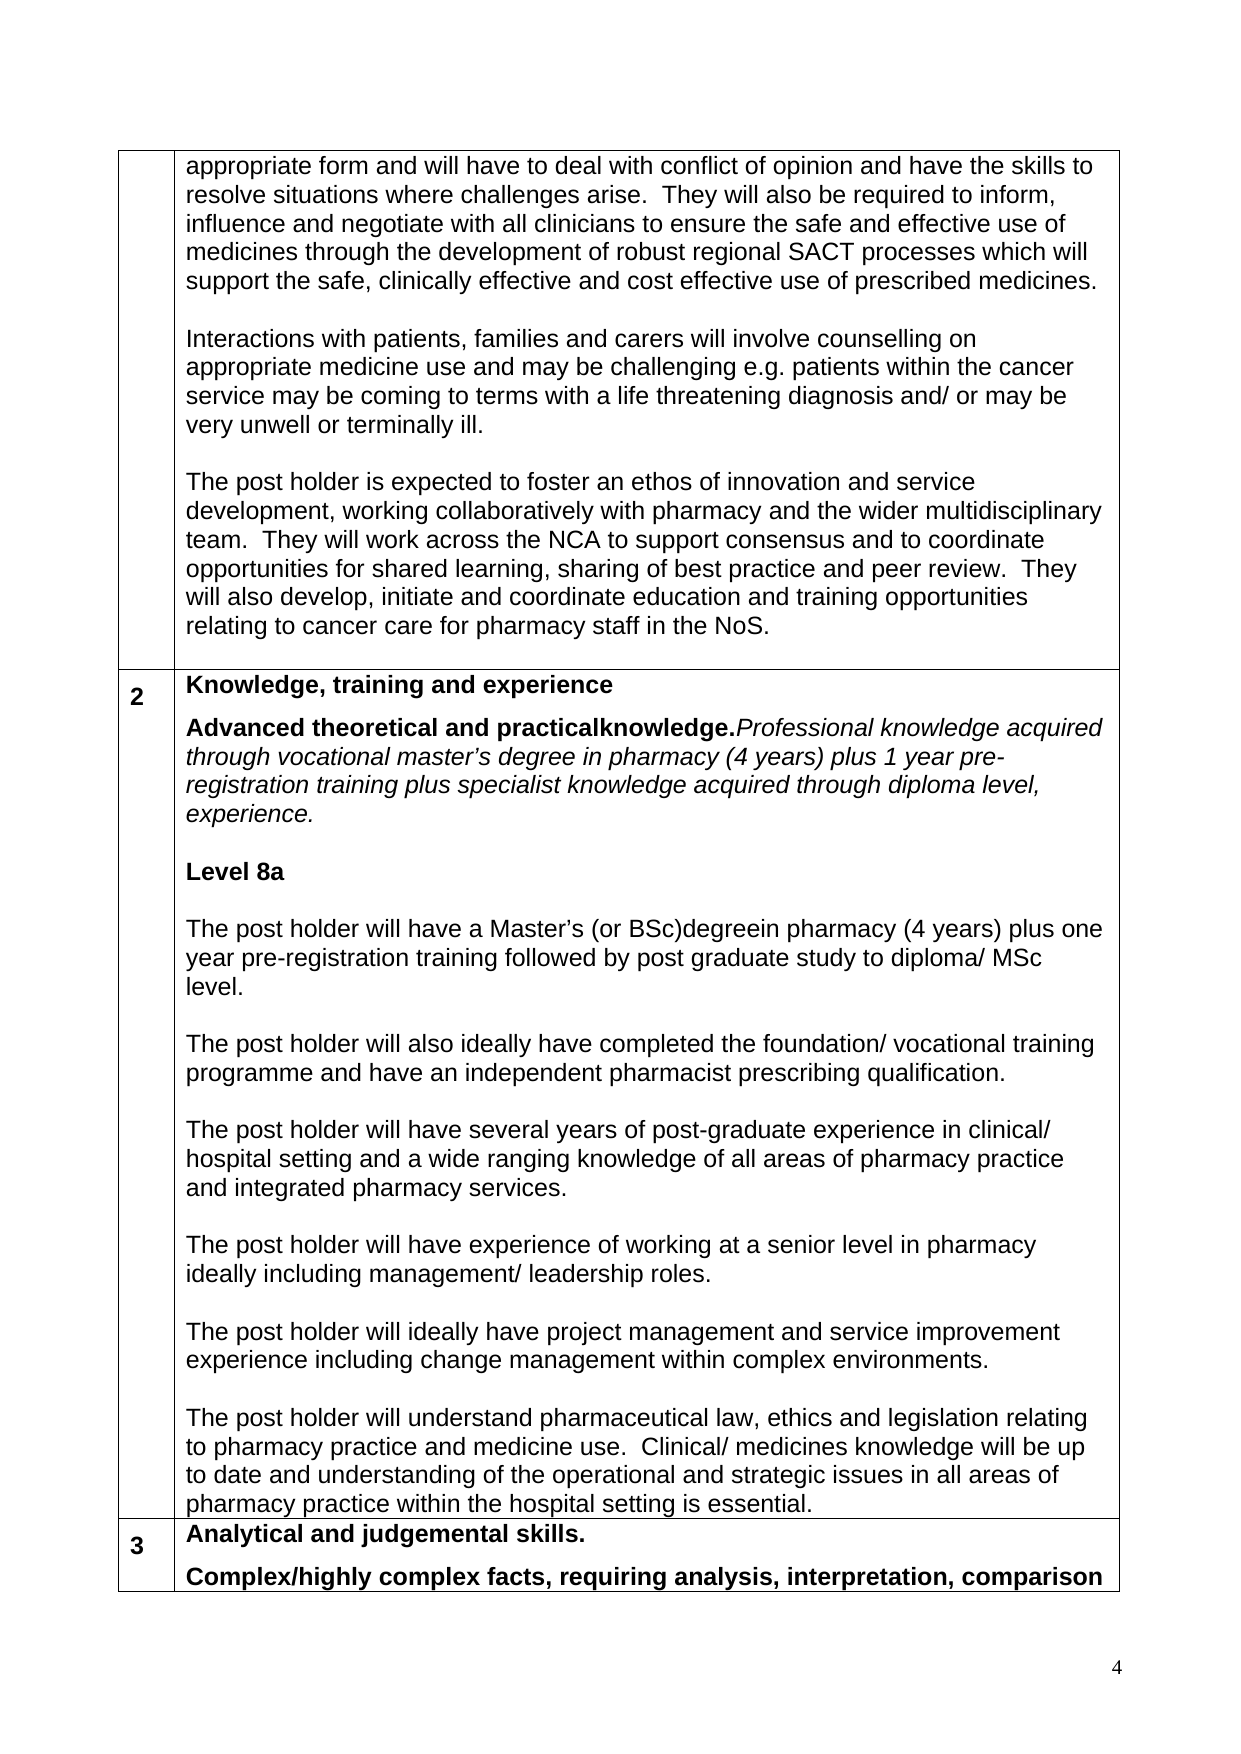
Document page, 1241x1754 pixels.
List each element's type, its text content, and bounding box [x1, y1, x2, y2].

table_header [175, 151, 1119, 668]
table_header 1 [119, 151, 174, 668]
table_cell Knowledge, training and experience Advanced theoretical and practicalknowledge.Professional knowledge acquired through vocational master’s degree in pharmacy (4 years) plus 1 year pre-registration training plus specialist knowledge acquired through diploma level, experience. Level 8a The post holder will have a Master’s (or BSc)degreein pharmacy (4 years) plus one year pre-registration training followed by post graduate study to diploma/ MSc level. The post holder will also ideally have completed the foundation/ vocational training programme and have an independent pharmacist prescribing qualification. The post holder will have several years of post-graduate experience in clinical/ hospital setting and a wide ranging knowledge of all areas of pharmacy practice and integrated pharmacy services. The post holder will have experience of working at a senior level in pharmacy ideally including management/ leadership roles. The post holder will ideally have project management and service improvement experience including change management within complex environments. The post holder will understand pharmaceutical law, ethics and legislation relating to pharmacy practice and medicine use. Clinical/ medicines knowledge will be up to date and understanding of the operational and strategic issues in all areas of pharmacy practice within the hospital setting is essential. [175, 670, 1119, 1518]
table_cell 2 [119, 670, 174, 1518]
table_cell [175, 1519, 1119, 1591]
table_cell 3 [119, 1519, 174, 1591]
